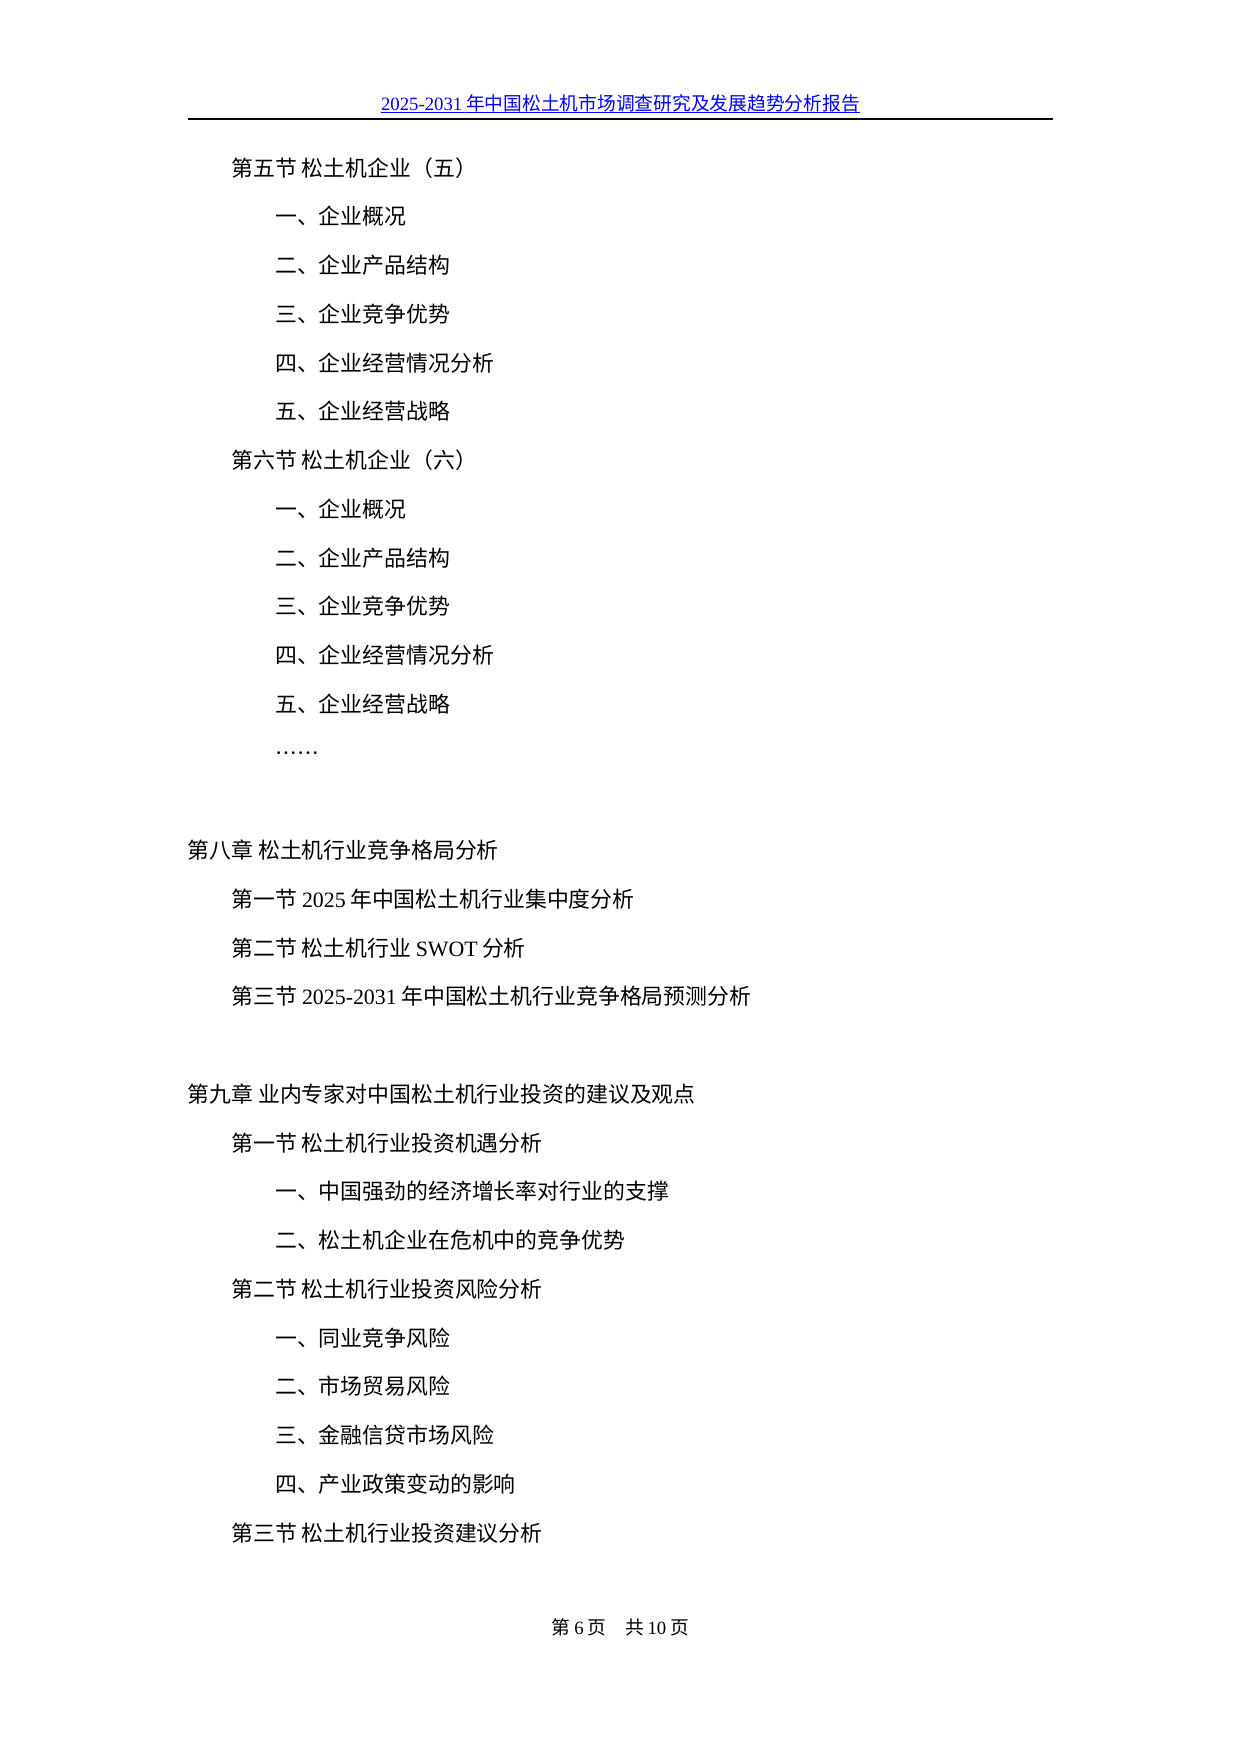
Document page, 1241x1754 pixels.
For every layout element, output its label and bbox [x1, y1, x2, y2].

text [187, 150, 1053, 1548]
